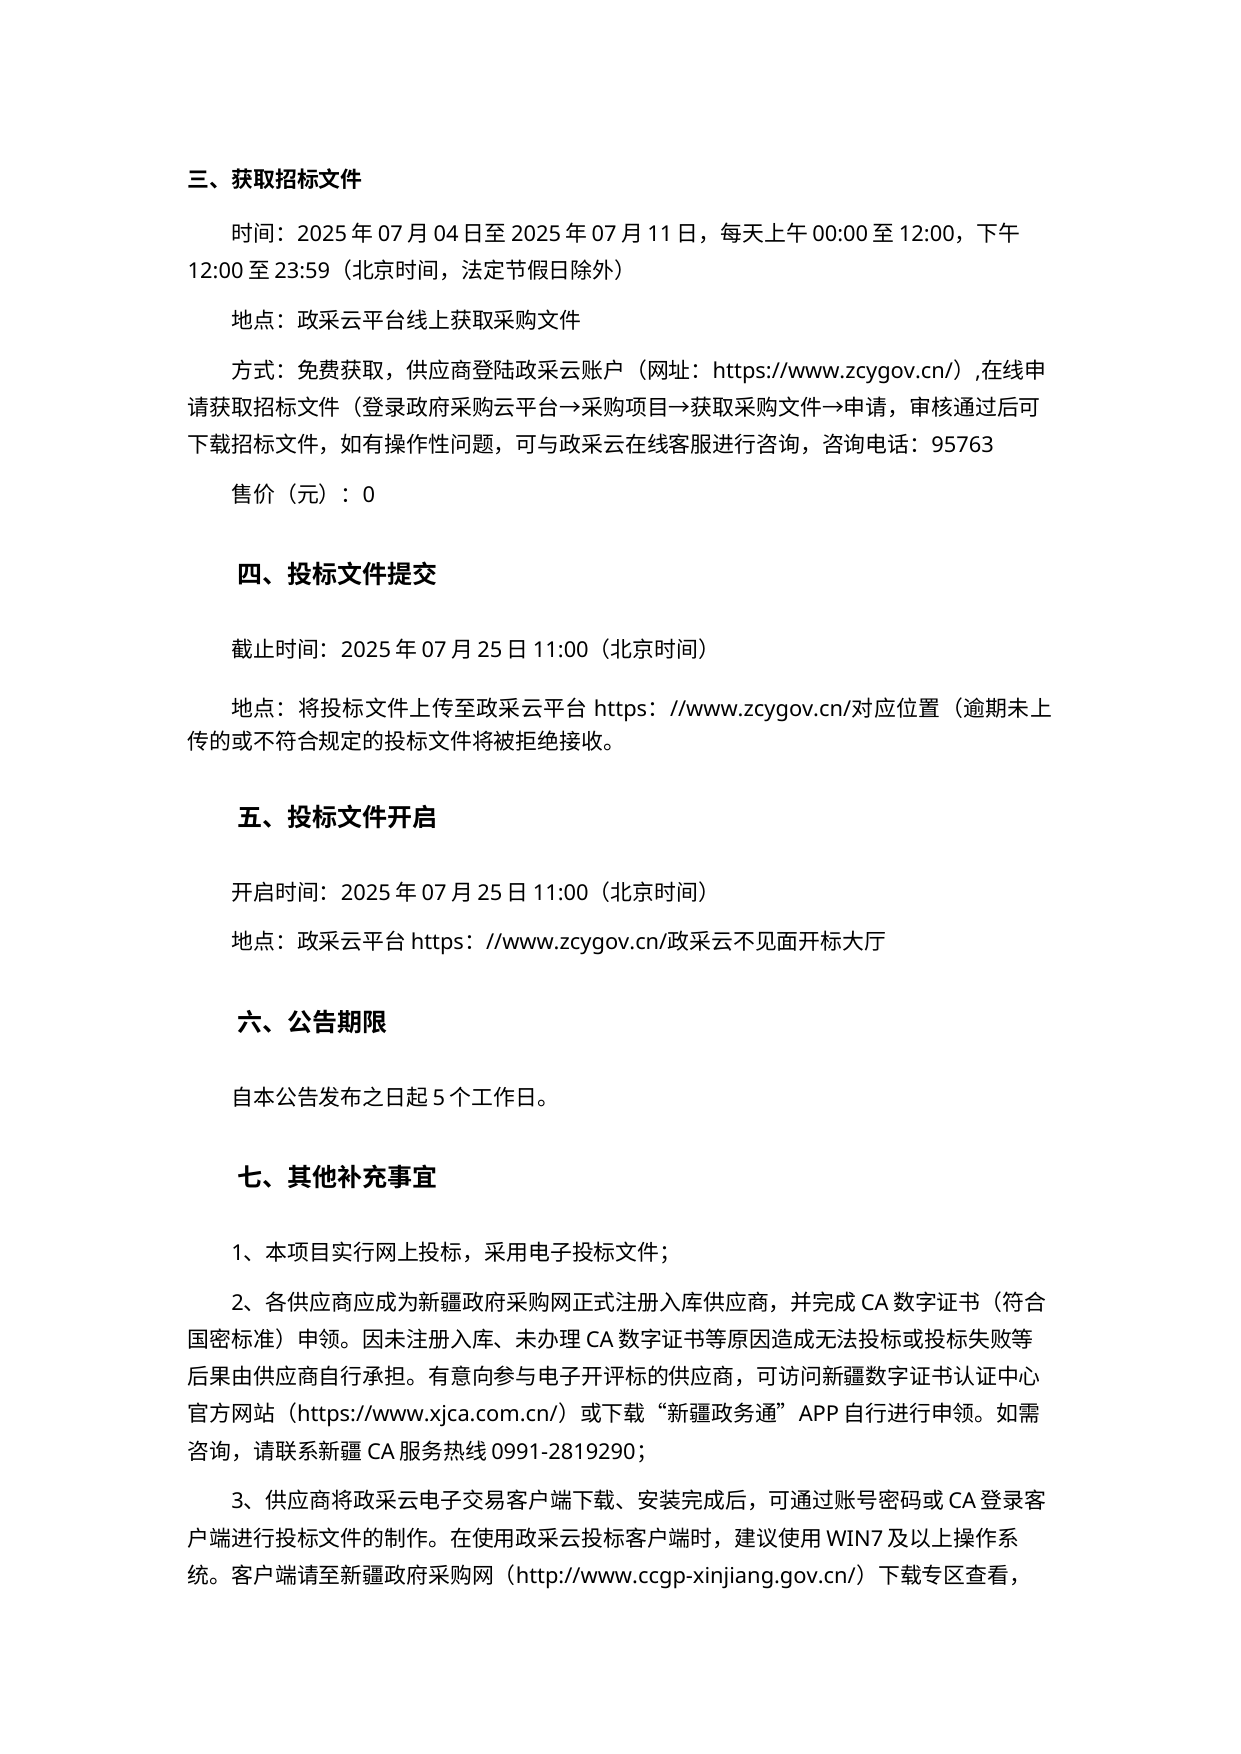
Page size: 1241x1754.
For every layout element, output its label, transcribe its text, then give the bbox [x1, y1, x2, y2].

text 地点：政采云平台线上获取采购文件 [187, 303, 1053, 335]
text 售价（元）：0 [187, 477, 1053, 509]
text 六、公告期限 [187, 988, 1053, 1053]
text 开启时间：2025年07月25日11:00（北京时间） [187, 874, 1053, 907]
text 时间：2025年07月04日至2025年07月11日，每天上午00:00至12:00，下午12:00至23:59（北京时间，法定节假日除外） [187, 216, 1053, 286]
text 七、其他补充事宜 [187, 1143, 1053, 1208]
text 三、获取招标文件 [187, 162, 1053, 194]
text 四、投标文件提交 [187, 540, 1053, 605]
text 地点：将投标文件上传至政采云平台https：//www.zcygov.cn/对应位置（逾期未上传的或不符合规定的投标文件将被拒绝接收。 [187, 691, 1053, 756]
text 地点：政采云平台https：//www.zcygov.cn/政采云不见面开标大厅 [187, 924, 1053, 956]
text 2、各供应商应成为新疆政府采购网正式注册入库供应商，并完成CA数字证书（符合国密标准）申领。因未注册入库、未办理CA数字证书等原因造成无法投标或投标失败等后果由供应商自行承担。有意向参与电子开评标的供应商，可访问新疆数字证书认证中心官方网站（https://www.xjca.com.cn/）或下载“新疆政务通”APP自行进行申领。如需咨询，请联系新疆CA服务热线0991-2819290； [187, 1284, 1053, 1466]
text 五、投标文件开启 [187, 783, 1053, 848]
text 1、本项目实行网上投标，采用电子投标文件； [187, 1234, 1053, 1267]
text 截止时间：2025年07月25日11:00（北京时间） [187, 632, 1053, 664]
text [187, 1483, 1053, 1590]
text 方式：免费获取，供应商登陆政采云账户（网址：https://www.zcygov.cn/）,在线申请获取招标文件（登录政府采购云平台→采购项目→获取采购文件→申请，审核通过后可下载招标文件，如有操作性问题，可与政采云在线客服进行咨询，咨询电话：95763 [187, 352, 1053, 459]
text 自本公告发布之日起5个工作日。 [187, 1079, 1053, 1112]
